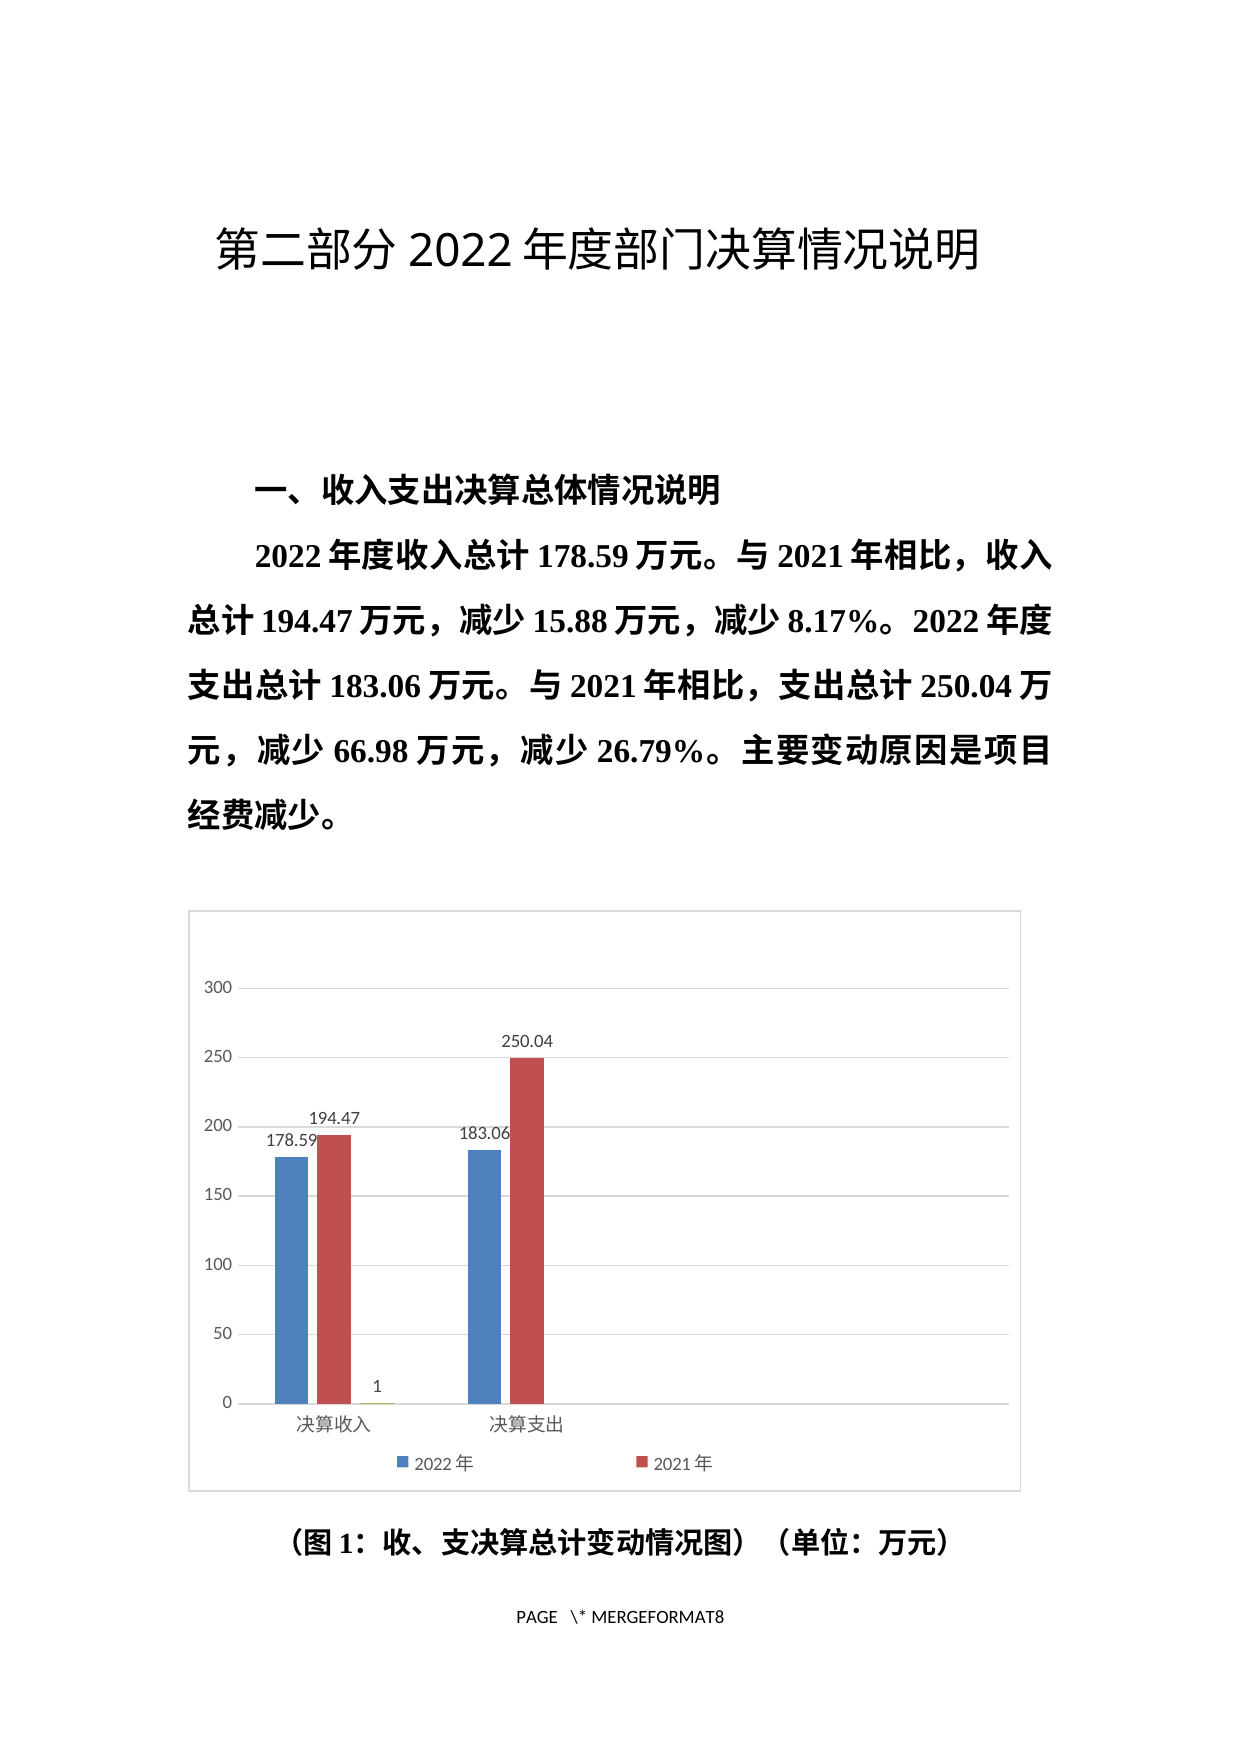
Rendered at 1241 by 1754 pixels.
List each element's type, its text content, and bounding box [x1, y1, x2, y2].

text 2022年度收入总计178.59万元。与2021年相比，收入总计194.47万元，减少15.88万元，减少8.17%。2022年度支出总计183.06万元。与2021年相比，支出总计250.04万元，减少66.98万元，减少26.79%。主要变动原因是项目经费减少。 [187, 521, 1053, 846]
subtitle 第二部分 2022年度部门决算情况说明 [187, 197, 1007, 295]
text （图1：收、支决算总计变动情况图）（单位：万元） [187, 891, 1053, 1573]
list 一、收入支出决算总体情况说明 [254, 456, 1053, 521]
